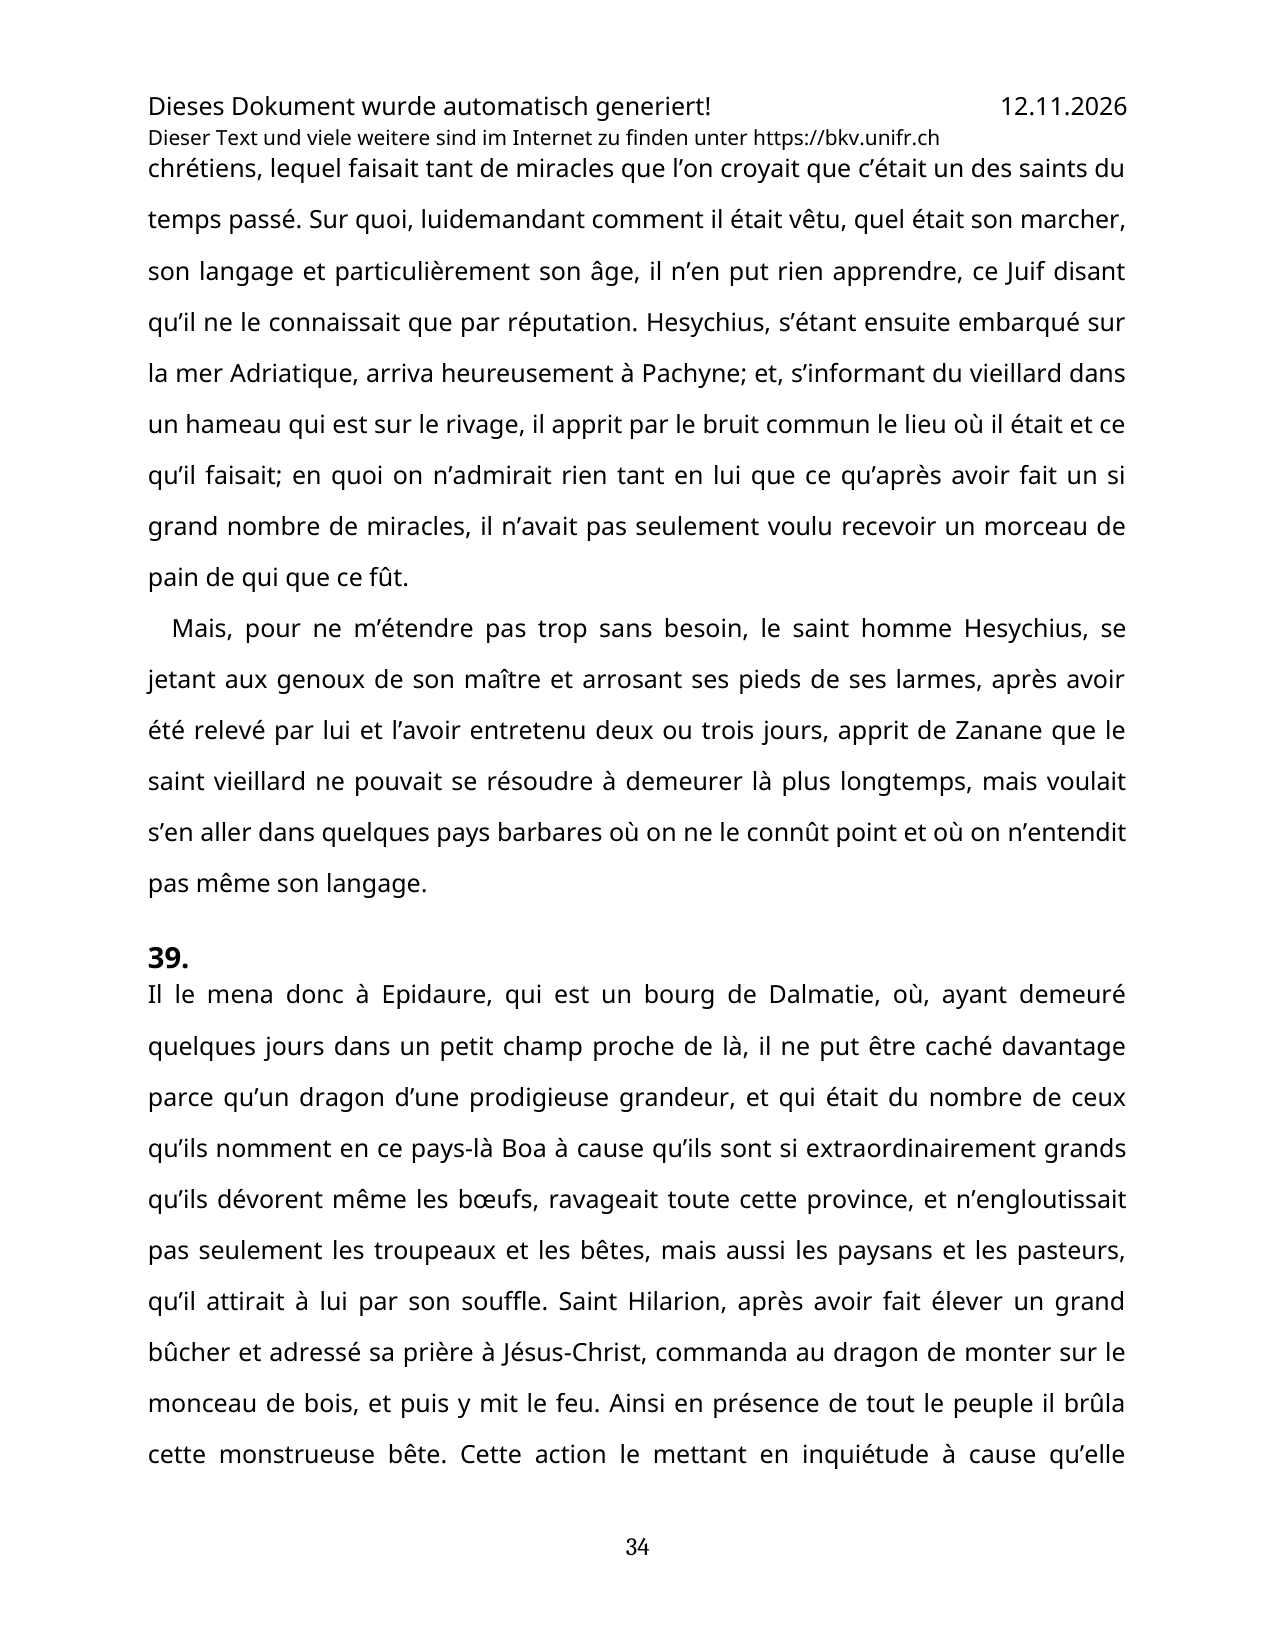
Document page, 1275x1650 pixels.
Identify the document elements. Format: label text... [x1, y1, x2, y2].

text Mais, pour ne m’étendre pas trop sans besoin, le saint homme Hesychius, se jetant aux genoux de son maître et arrosant ses pieds de ses larmes, après avoir été relevé par lui et l’avoir entretenu deux ou trois jours, apprit de Zanane que le saint vieillard ne pouvait se résoudre à demeurer là plus longtemps, mais voulait s’en aller dans quelques pays barbares où on ne le connût point et où on n’entendit pas même son langage. [148, 610, 1127, 900]
subtitle 39. [148, 937, 1127, 977]
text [148, 151, 1127, 593]
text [148, 977, 1127, 1471]
